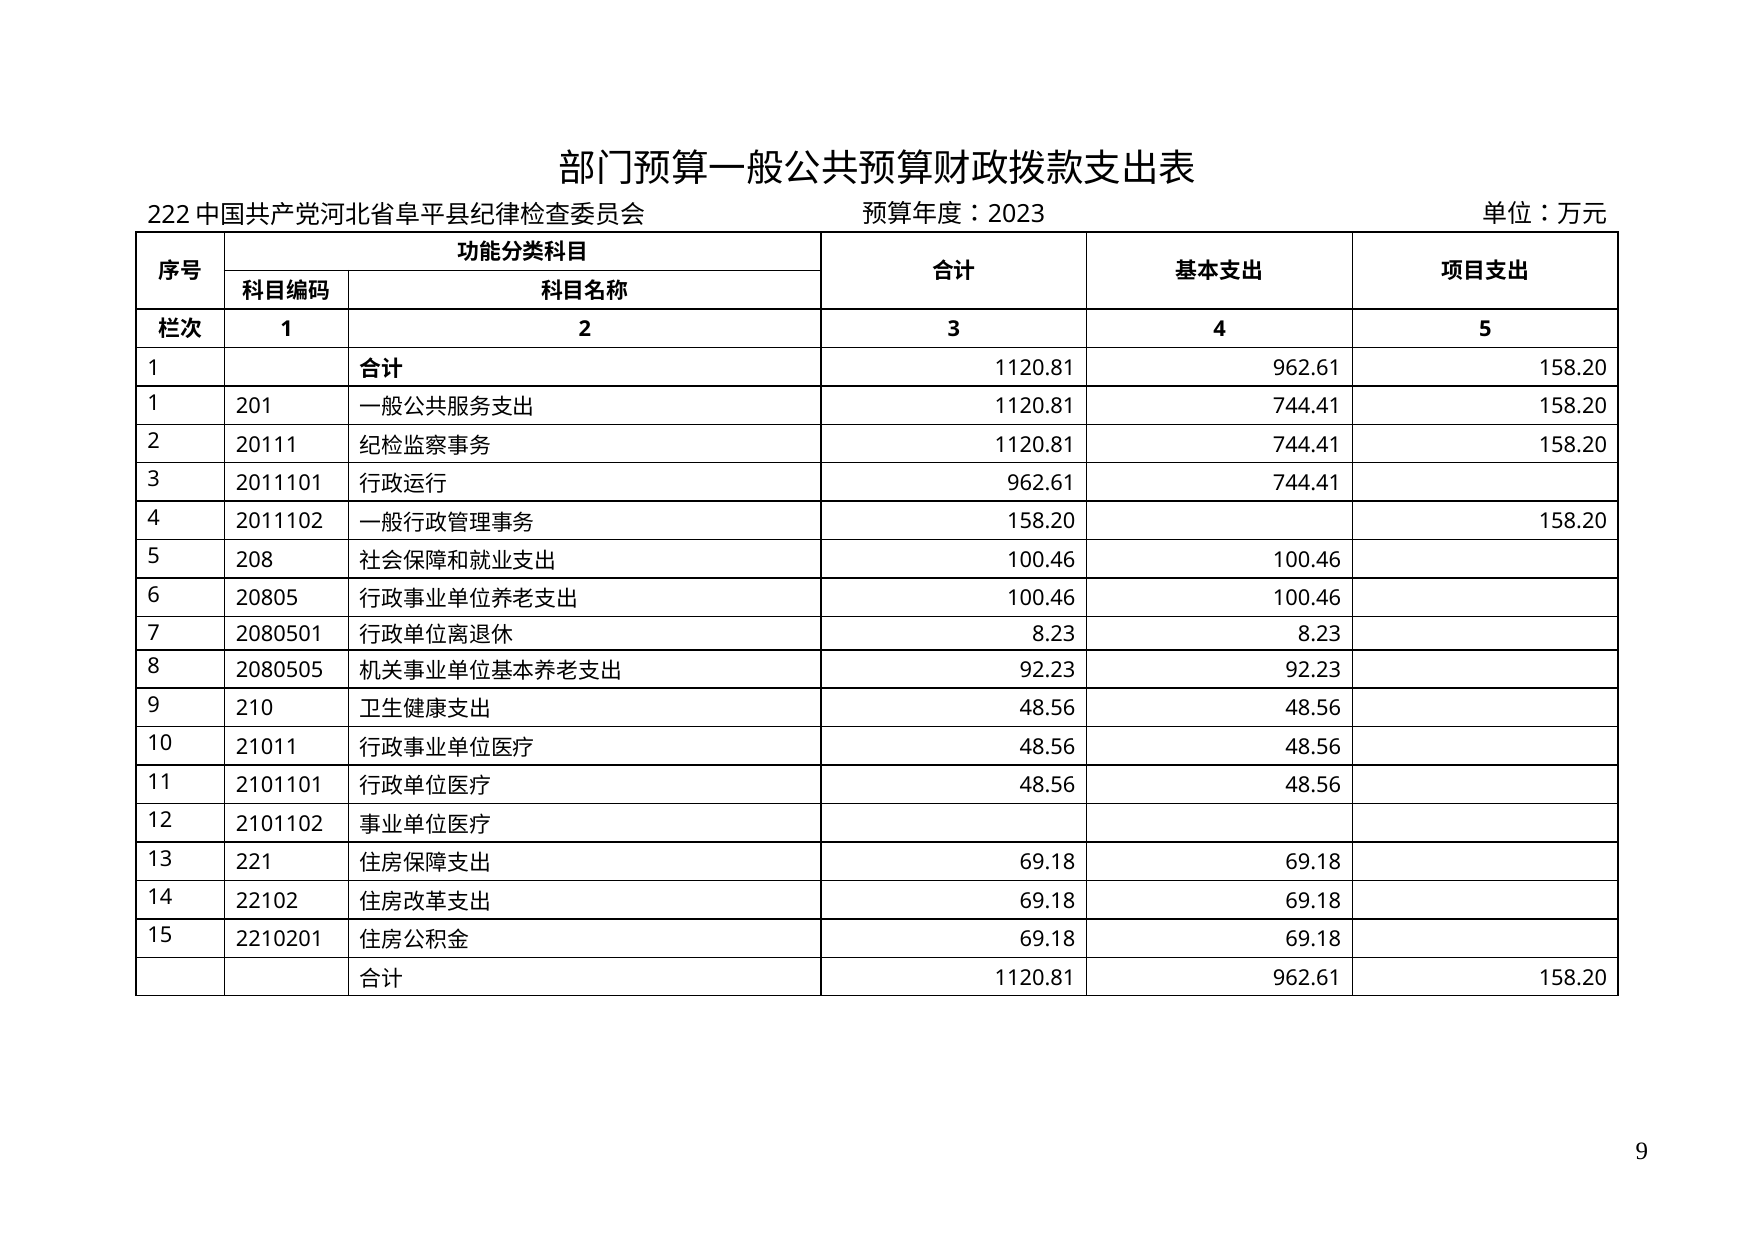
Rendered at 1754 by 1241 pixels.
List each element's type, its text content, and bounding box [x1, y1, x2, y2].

table_cell 4 [1087, 310, 1352, 347]
table_cell 住房改革支出 [349, 881, 820, 918]
table_cell 92.23 [1087, 651, 1352, 687]
table_cell 1120.81 [822, 348, 1086, 385]
table_cell [1353, 617, 1617, 649]
table_cell 48.56 [822, 727, 1086, 764]
table_cell 一般行政管理事务 [349, 502, 820, 539]
table_cell 100.46 [1087, 540, 1352, 577]
table_cell [1353, 727, 1617, 764]
table_cell [225, 958, 348, 995]
table_cell 69.18 [822, 843, 1086, 879]
table_cell 社会保障和就业支出 [349, 540, 820, 577]
table_cell 7 [137, 617, 224, 649]
table_cell [1353, 689, 1617, 726]
table_cell [1353, 804, 1617, 841]
text 部门预算一般公共预算财政拨款支出表 [106, 142, 1648, 193]
table_cell 48.56 [822, 766, 1086, 803]
table_cell 158.20 [822, 502, 1086, 539]
table_cell [1353, 766, 1617, 803]
table_cell 221 [225, 843, 348, 879]
table_cell 合计 [349, 348, 820, 385]
table_cell [1353, 540, 1617, 577]
table_cell 11 [137, 766, 224, 803]
table_cell 1 [225, 310, 348, 347]
table_cell 6 [137, 579, 224, 616]
table_cell 962.61 [1087, 958, 1352, 995]
table_cell 21011 [225, 727, 348, 764]
table_cell 100.46 [822, 540, 1086, 577]
table_cell 功能分类科目 [225, 233, 820, 270]
table_cell 158.20 [1353, 502, 1617, 539]
table_cell 事业单位医疗 [349, 804, 820, 841]
table_cell 69.18 [1087, 881, 1352, 918]
table_cell 1 [137, 387, 224, 423]
table_cell 8 [137, 651, 224, 687]
table_cell 8.23 [1087, 617, 1352, 649]
table_cell 48.56 [1087, 689, 1352, 726]
table_header 单位：万元 [1087, 195, 1617, 231]
table_cell 科目编码 [225, 271, 348, 308]
table_header 222中国共产党河北省阜平县纪律检查委员会 [137, 195, 820, 231]
table_cell 栏次 [137, 310, 224, 347]
table_cell 158.20 [1353, 425, 1617, 462]
table_cell [137, 958, 224, 995]
table_cell 合计 [349, 958, 820, 995]
table_cell 行政单位医疗 [349, 766, 820, 803]
table_cell 2011102 [225, 502, 348, 539]
table_cell 1120.81 [822, 958, 1086, 995]
table_cell 5 [137, 540, 224, 577]
table_cell 8.23 [822, 617, 1086, 649]
table_cell 2101102 [225, 804, 348, 841]
table_cell 行政事业单位养老支出 [349, 579, 820, 616]
table_cell 2080501 [225, 617, 348, 649]
table_cell 3 [822, 310, 1086, 347]
table_cell 一般公共服务支出 [349, 387, 820, 423]
table_cell 10 [137, 727, 224, 764]
table_cell 序号 [137, 233, 224, 308]
table_cell 208 [225, 540, 348, 577]
table_cell 744.41 [1087, 463, 1352, 500]
table_cell 2011101 [225, 463, 348, 500]
table_cell 2080505 [225, 651, 348, 687]
table_cell 20805 [225, 579, 348, 616]
table_cell 14 [137, 881, 224, 918]
table_cell 69.18 [1087, 920, 1352, 956]
table_cell 158.20 [1353, 958, 1617, 995]
table_cell 行政事业单位医疗 [349, 727, 820, 764]
table_cell 3 [137, 463, 224, 500]
table_cell 住房公积金 [349, 920, 820, 956]
table_cell 13 [137, 843, 224, 879]
table_cell 100.46 [822, 579, 1086, 616]
table_cell 基本支出 [1087, 233, 1352, 308]
table_cell [1353, 651, 1617, 687]
table_cell 2210201 [225, 920, 348, 956]
table_cell 201 [225, 387, 348, 423]
table_cell 合计 [822, 233, 1086, 308]
table_cell 69.18 [822, 881, 1086, 918]
table_cell 22102 [225, 881, 348, 918]
table_cell [1353, 881, 1617, 918]
table_cell 12 [137, 804, 224, 841]
table_cell 行政单位离退休 [349, 617, 820, 649]
table_cell 69.18 [822, 920, 1086, 956]
table_cell 9 [137, 689, 224, 726]
table_cell 纪检监察事务 [349, 425, 820, 462]
table_cell 48.56 [1087, 766, 1352, 803]
table_cell 2 [349, 310, 820, 347]
table_cell 962.61 [1087, 348, 1352, 385]
table_cell [1087, 804, 1352, 841]
table_cell 1120.81 [822, 387, 1086, 423]
table_cell [1087, 502, 1352, 539]
table_cell 15 [137, 920, 224, 956]
table_cell 5 [1353, 310, 1617, 347]
table_cell 48.56 [822, 689, 1086, 726]
table_cell 住房保障支出 [349, 843, 820, 879]
table_cell 4 [137, 502, 224, 539]
table_cell [1353, 843, 1617, 879]
table_cell [822, 804, 1086, 841]
table_cell 2101101 [225, 766, 348, 803]
table_cell 48.56 [1087, 727, 1352, 764]
table_cell 744.41 [1087, 387, 1352, 423]
table_cell 744.41 [1087, 425, 1352, 462]
table_cell 科目名称 [349, 271, 820, 308]
table_cell 1120.81 [822, 425, 1086, 462]
table_cell [1353, 920, 1617, 956]
table_header 预算年度：2023 [822, 195, 1086, 231]
table_cell 210 [225, 689, 348, 726]
table_cell 69.18 [1087, 843, 1352, 879]
table_cell 卫生健康支出 [349, 689, 820, 726]
table_cell 158.20 [1353, 387, 1617, 423]
table_cell 机关事业单位基本养老支出 [349, 651, 820, 687]
table_cell 项目支出 [1353, 233, 1617, 308]
table_cell 2 [137, 425, 224, 462]
table_cell 92.23 [822, 651, 1086, 687]
table_cell [225, 348, 348, 385]
table_cell [1353, 579, 1617, 616]
table_cell 20111 [225, 425, 348, 462]
table_cell 962.61 [822, 463, 1086, 500]
table_cell 100.46 [1087, 579, 1352, 616]
table_cell 行政运行 [349, 463, 820, 500]
table_cell 158.20 [1353, 348, 1617, 385]
table_cell 1 [137, 348, 224, 385]
table_cell [1353, 463, 1617, 500]
